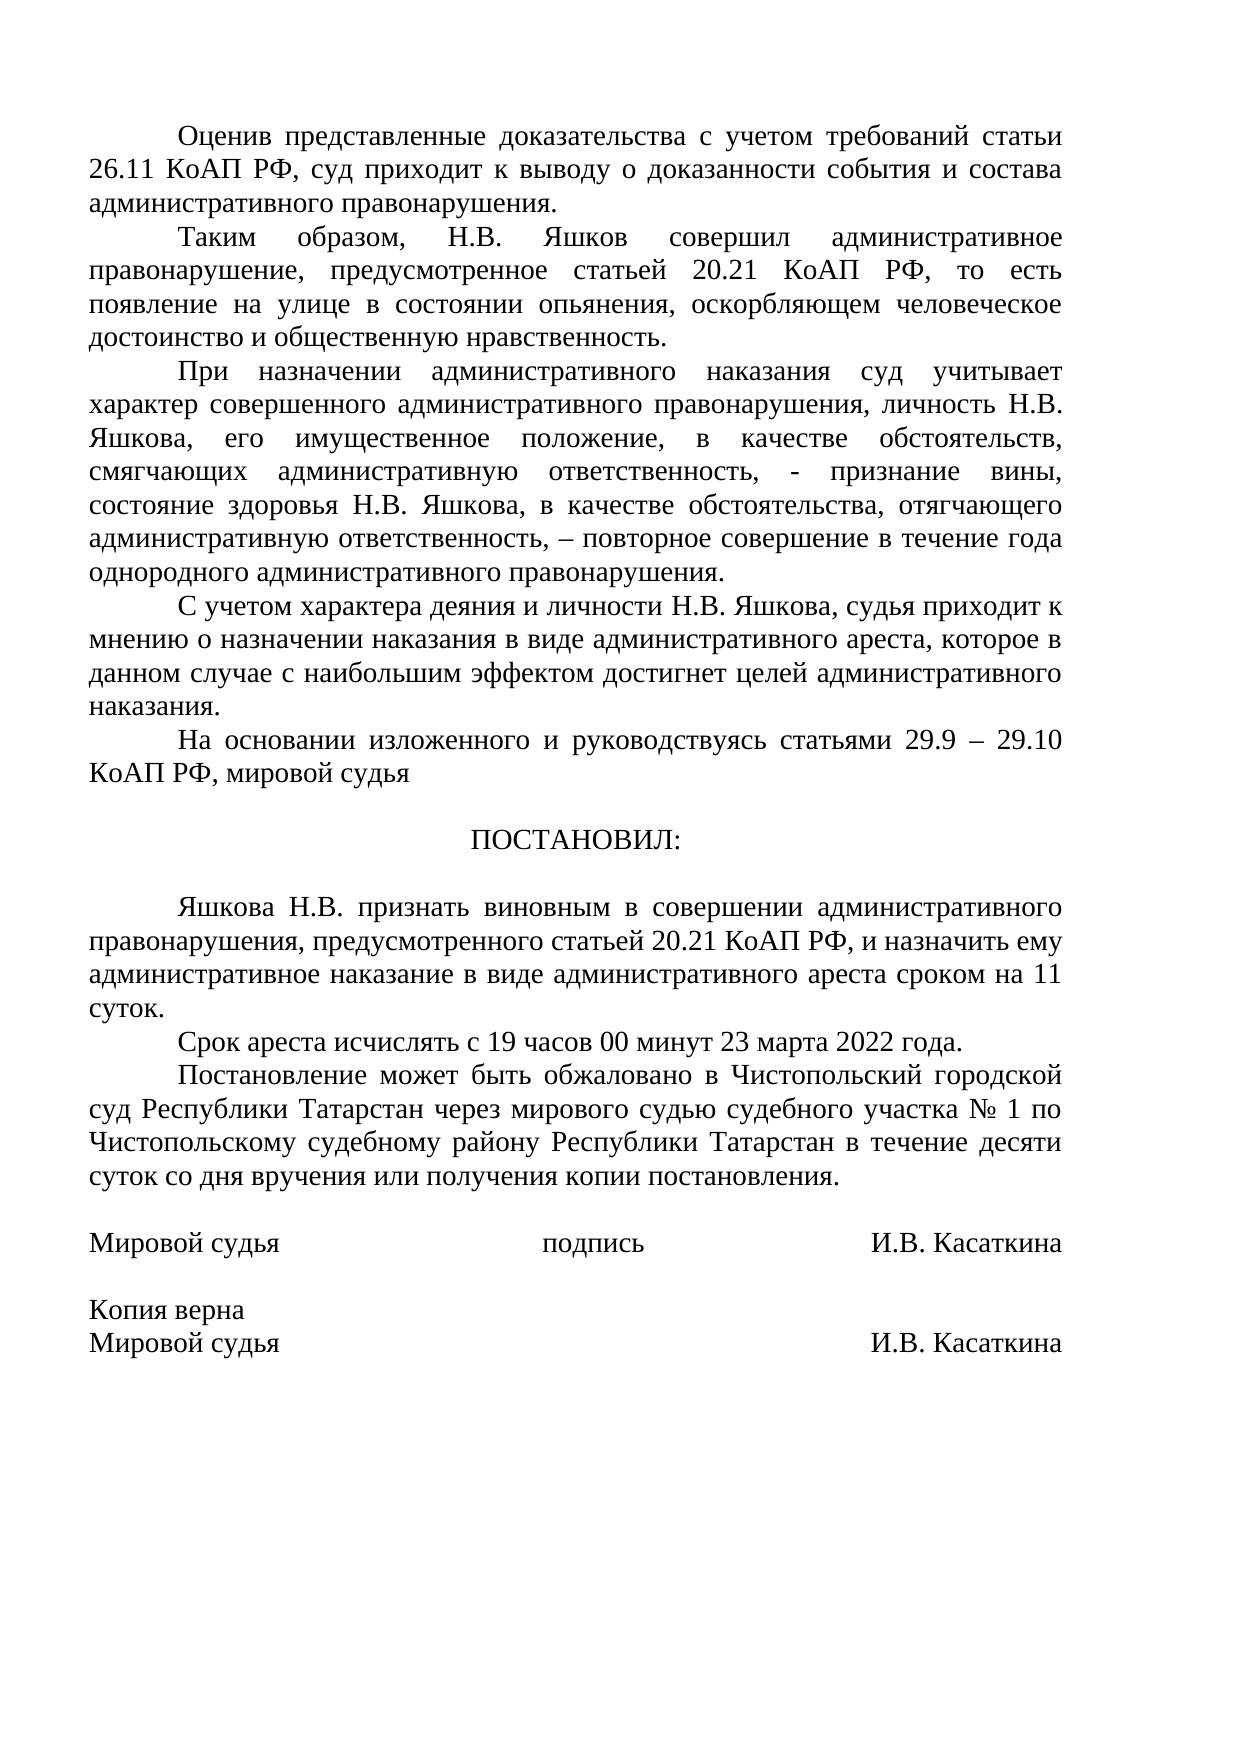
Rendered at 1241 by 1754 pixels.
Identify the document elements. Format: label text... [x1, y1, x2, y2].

text Копия верна [89, 1292, 1063, 1326]
text Яшкова Н.В. признать виновным в совершении административного правонарушения, предусмотренного статьей 20.21 КоАП РФ, и назначить ему административное наказание в виде административного ареста сроком на 11 суток. [89, 889, 1063, 1024]
text ПОСТАНОВИЛ: [89, 822, 1063, 856]
text Мировой судья И.В. Касаткина [89, 1326, 1063, 1359]
text Оценив представленные доказательства с учетом требований статьи 26.11 КоАП РФ, суд приходит к выводу о доказанности события и состава административного правонарушения. [89, 118, 1063, 219]
text При назначении административного наказания суд учитывает характер совершенного административного правонарушения, личность Н.В. Яшкова, его имущественное положение, в качестве обстоятельств, смягчающих административную ответственность, - признание вины, состояние здоровья Н.В. Яшкова, в качестве обстоятельства, отягчающего административную ответственность, – повторное совершение в течение года однородного административного правонарушения. [89, 353, 1063, 588]
text Таким образом, Н.В. Яшков совершил административное правонарушение, предусмотренное статьей 20.21 КоАП РФ, то есть появление на улице в состоянии опьянения, оскорбляющем человеческое достоинство и общественную нравственность. [89, 219, 1063, 353]
text Срок ареста исчислять с 19 часов 00 минут 23 марта 2022 года. [89, 1024, 1063, 1057]
text На основании изложенного и руководствуясь статьями 29.9 – 29.10 КоАП РФ, мировой судья [89, 722, 1063, 789]
text С учетом характера деяния и личности Н.В. Яшкова, судья приходит к мнению о назначении наказания в виде административного ареста, которое в данном случае с наибольшим эффектом достигнет целей административного наказания. [89, 588, 1063, 722]
text Постановление может быть обжаловано в Чистопольский городской суд Республики Татарстан через мирового судью судебного участка № 1 по Чистопольскому судебному району Республики Татарстан в течение десяти суток со дня вручения или получения копии постановления. [89, 1057, 1063, 1191]
text Мировой судья подпись И.В. Касаткина [89, 1225, 1063, 1258]
